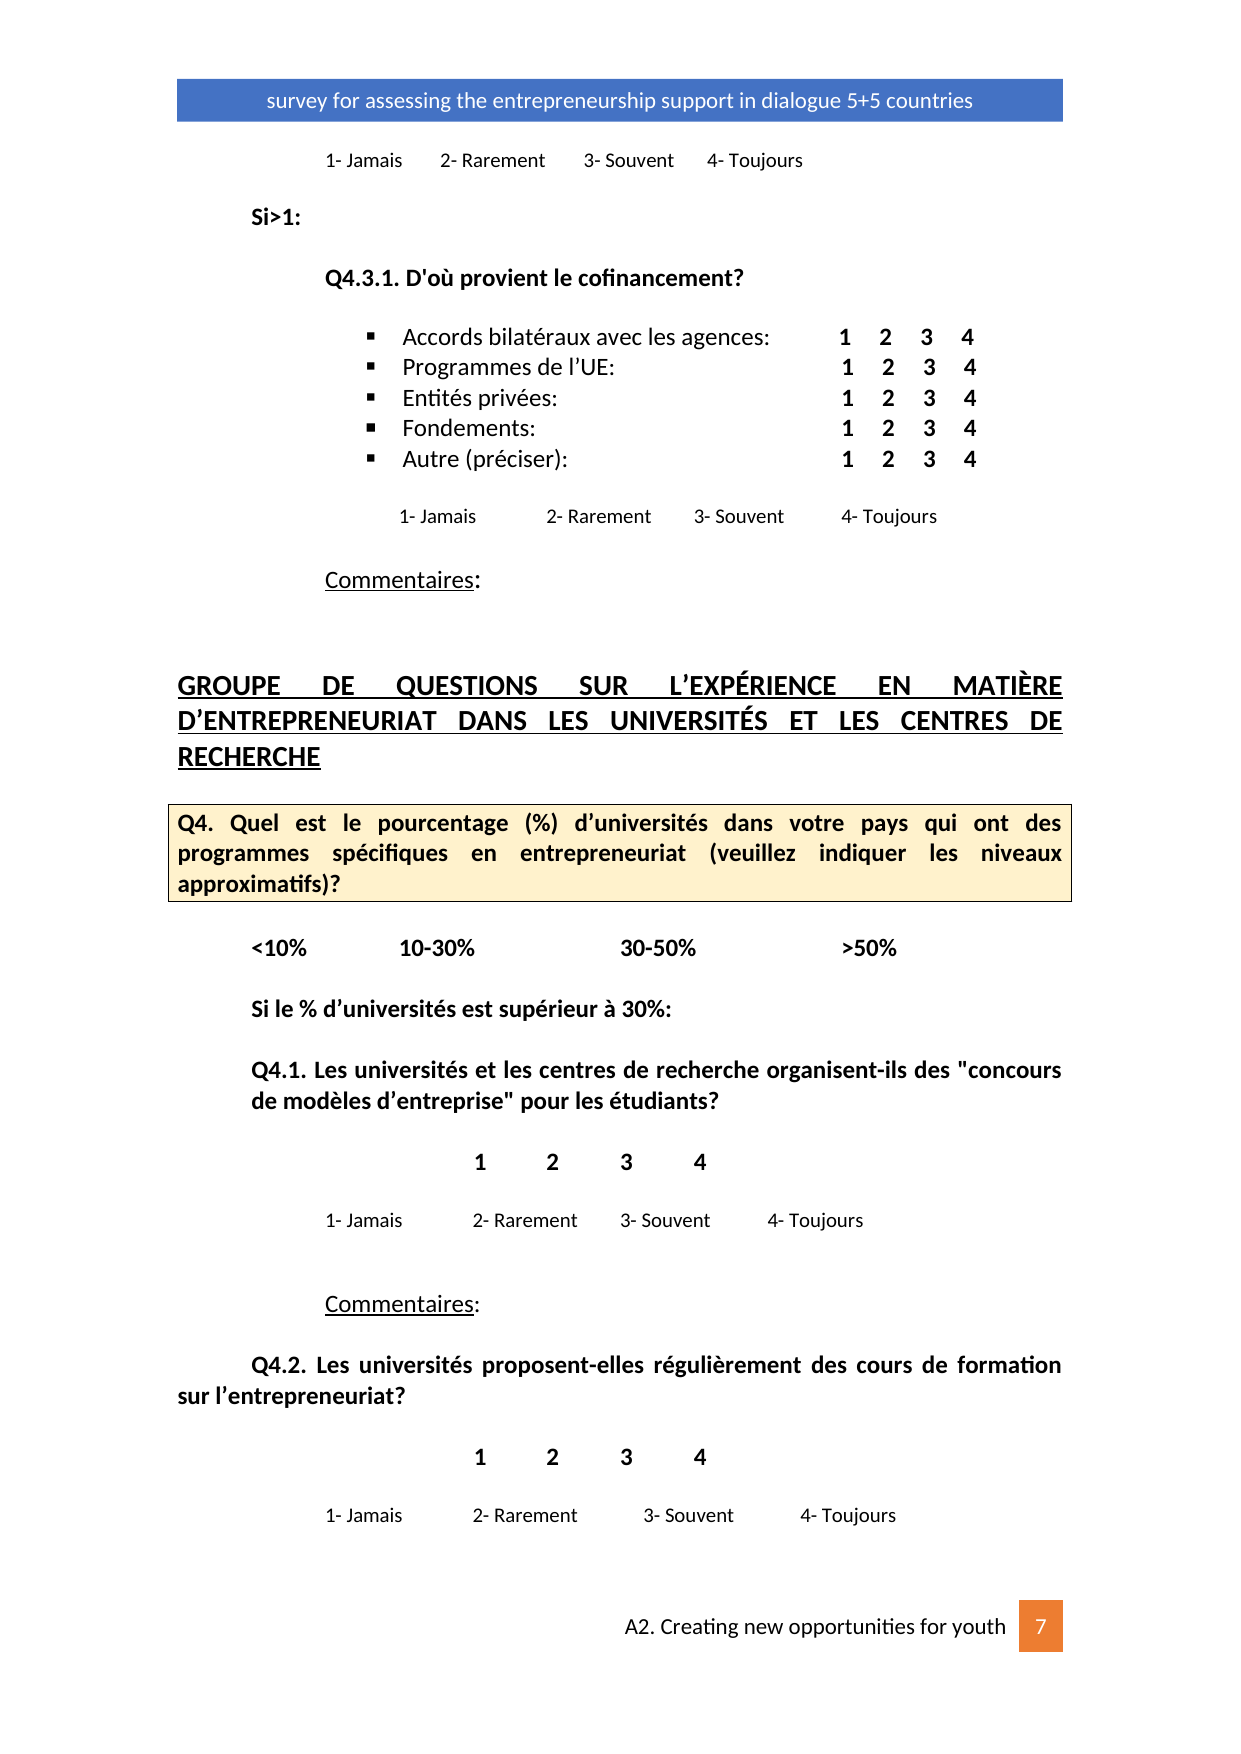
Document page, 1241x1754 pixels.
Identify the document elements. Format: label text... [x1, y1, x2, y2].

text GROUPE DE QUESTIONS SUR L’EXPÉRIENCE EN MATIÈRE D’ENTREPRENEURIAT DANS LES UNIVERSITÉS ET LES CENTRES DE RECHERCHE [177, 734, 1063, 773]
list Fondements: 1 2 3 4 [365, 412, 1063, 443]
text Commentaires: [251, 1288, 1063, 1319]
text GROUPE DE QUESTIONS SUR L’EXPÉRIENCE EN MATIÈRE D’ENTREPRENEURIAT DANS LES UNIVERSITÉS ET LES CENTRES DE RECHERCHE [177, 698, 1063, 733]
list Entités privées: 1 2 3 4 [365, 382, 1063, 412]
text Q4.3.1. D'où provient le cofinancement? [177, 262, 1063, 293]
list 1 2 3 4 [473, 1441, 1063, 1471]
text GROUPE DE QUESTIONS SUR L’EXPÉRIENCE EN MATIÈRE D’ENTREPRENEURIAT DANS LES UNIVERSITÉS ET LES CENTRES DE RECHERCHE [177, 667, 1063, 697]
list Autre (préciser): 1 2 3 4 [365, 443, 1063, 473]
list Accords bilatéraux avec les agences: 1 2 3 4 [365, 321, 1063, 351]
text Q4.2. Les universités proposent-elles régulièrement des cours de formation sur l’entrepreneuriat? [177, 1349, 1063, 1410]
text Si le % d’universités est supérieur à 30%: [177, 993, 1063, 1024]
text Commentaires: [177, 560, 1063, 595]
text Si>1: [177, 201, 1063, 232]
text <10% 10-30% 30-50% >50% [177, 932, 1063, 963]
list 1 2 3 4 [473, 1146, 1063, 1176]
text 1- Jamais 2- Rarement 3- Souvent 4- Toujours [251, 1502, 1063, 1527]
text Q4. Quel est le pourcentage (%) d’universités dans votre pays qui ont des programmes spécifiques en entrepreneuriat (veuillez indiquer les niveaux approximatifs)? [169, 805, 1071, 901]
text 1- Jamais 2- Rarement 3- Souvent 4- Toujours [325, 504, 1063, 529]
text 1- Jamais 2- Rarement 3- Souvent 4- Toujours [251, 1207, 1063, 1232]
text 1- Jamais 2- Rarement 3- Souvent 4- Toujours [251, 148, 1063, 173]
text Q4.1. Les universités et les centres de recherche organisent-ils des "concours de modèles d’entreprise" pour les étudiants? [251, 1054, 1063, 1115]
list Programmes de l’UE: 1 2 3 4 [365, 351, 1063, 382]
